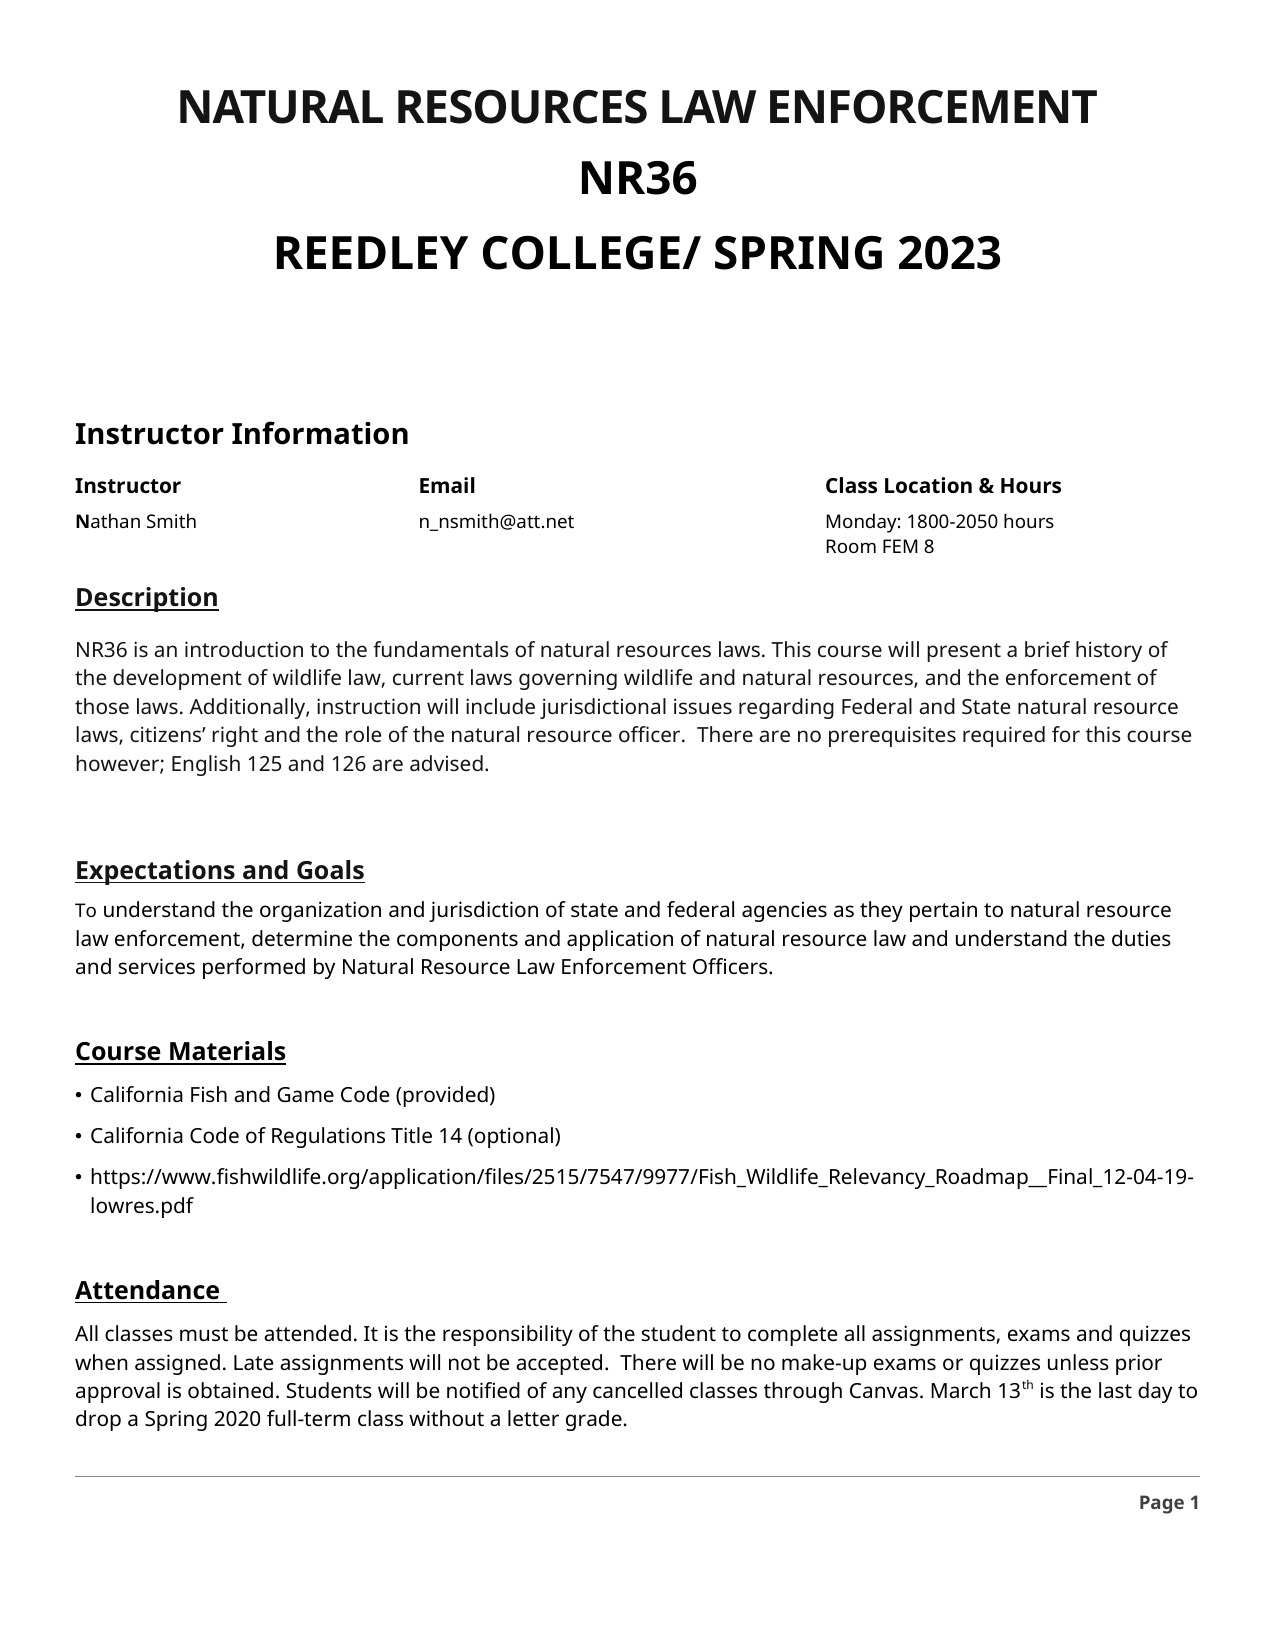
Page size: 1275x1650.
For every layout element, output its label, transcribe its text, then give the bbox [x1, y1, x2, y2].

list Attendance [75, 1273, 1200, 1307]
subtitle Expectations and Goals [75, 853, 1200, 887]
subtitle NR36 is an introduction to the fundamentals of natural resources laws. This course will present a brief history of the development of wildlife law, current laws governing wildlife and natural resources, and the enforcement of those laws. Additionally, instruction will include jurisdictional issues regarding Federal and State natural resource laws, citizens’ right and the role of the natural resource officer. There are no prerequisites required for this course however; English 125 and 126 are advised. [75, 635, 1200, 777]
table_header Class Location & Hours [825, 471, 1200, 508]
list California Code of Regulations Title 14 (optional) [75, 1121, 1200, 1150]
subtitle Description [75, 580, 1200, 614]
table_cell n_nsmith@att.net [418, 508, 825, 559]
table_cell Nathan Smith [75, 508, 418, 559]
table_header Instructor [75, 471, 418, 508]
table_cell Monday: 1800-2050 hours Room FEM 8 [825, 508, 1200, 559]
list California Fish and Game Code (provided) [75, 1081, 1200, 1109]
text Course Materials [75, 1034, 1200, 1068]
list https://www.fishwildlife.org/application/files/2515/7547/9977/Fish_Wildlife_Relevancy_Roadmap__Final_12-04-19-lowres.pdf [75, 1162, 1200, 1219]
text REEDLEY COLLEGE/ SPRING 2023 [75, 221, 1200, 283]
text NR36 [75, 146, 1200, 208]
subtitle Instructor Information [75, 413, 1200, 453]
list All classes must be attended. It is the responsibility of the student to complete all assignments, exams and quizzes when assigned. Late assignments will not be accepted. There will be no make-up exams or quizzes unless prior approval is obtained. Students will be notified of any cancelled classes through Canvas. March 13th is the last day to drop a Spring 2020 full-term class without a letter grade. [75, 1319, 1200, 1433]
table_header Email [418, 471, 825, 508]
title NATURAL RESOURCES LAW ENFORCEMENT [75, 75, 1200, 137]
text To understand the organization and jurisdiction of state and federal agencies as they pertain to natural resource law enforcement, determine the components and application of natural resource law and understand the duties and services performed by Natural Resource Law Enforcement Officers. [75, 895, 1200, 981]
